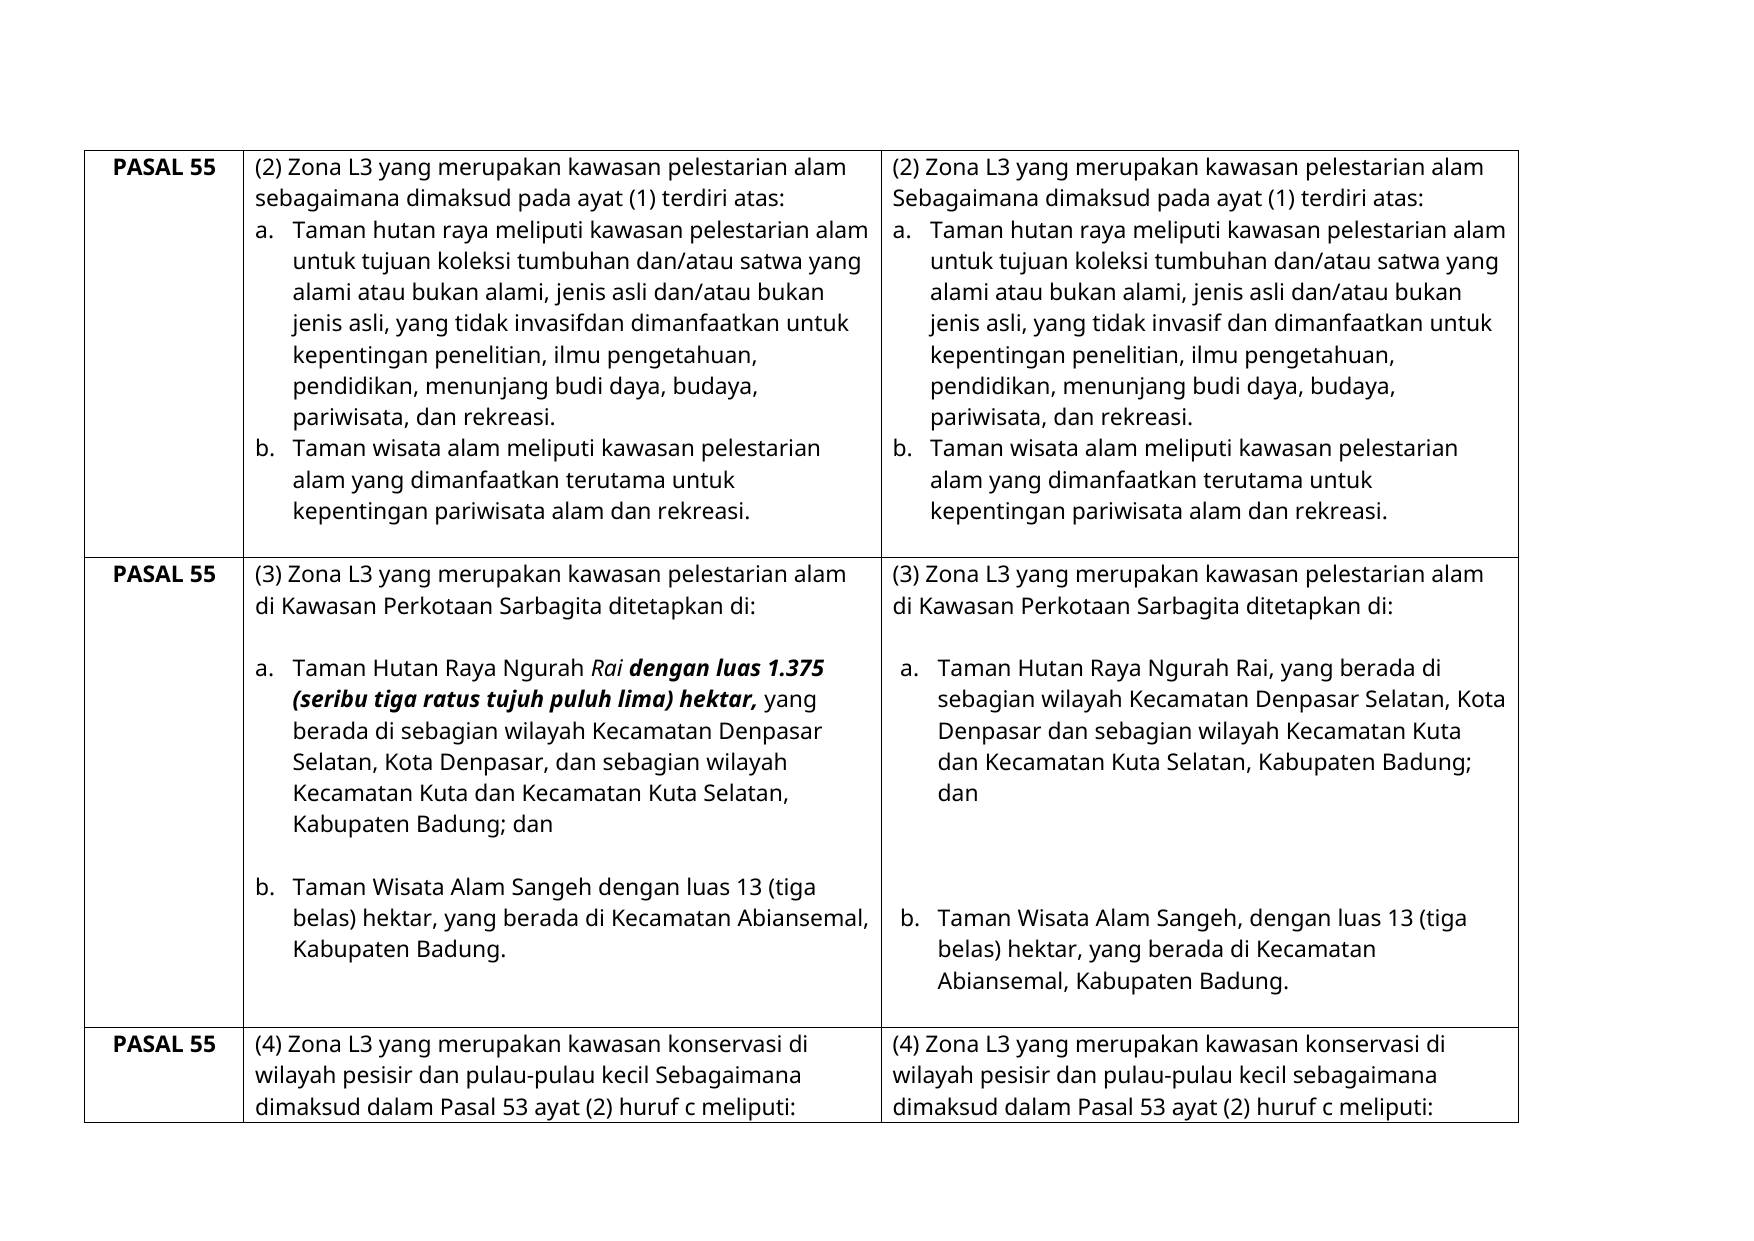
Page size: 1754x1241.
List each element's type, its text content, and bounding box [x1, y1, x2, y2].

table_cell (2) Zona L3 yang merupakan kawasan pelestarian alam Sebagaimana dimaksud pada ayat (1) terdiri atas: Taman hutan raya meliputi kawasan pelestarian alam untuk tujuan koleksi tumbuhan dan/atau satwa yang alami atau bukan alami, jenis asli dan/atau bukan jenis asli, yang tidak invasif dan dimanfaatkan untuk kepentingan penelitian, ilmu pengetahuan, pendidikan, menunjang budi daya, budaya, pariwisata, dan rekreasi. Taman wisata alam meliputi kawasan pelestarian alam yang dimanfaatkan terutama untuk kepentingan pariwisata alam dan rekreasi. [882, 151, 1518, 557]
table_cell (3) Zona L3 yang merupakan kawasan pelestarian alam di Kawasan Perkotaan Sarbagita ditetapkan di: Taman Hutan Raya Ngurah Rai, yang berada di sebagian wilayah Kecamatan Denpasar Selatan, Kota Denpasar dan sebagian wilayah Kecamatan Kuta dan Kecamatan Kuta Selatan, Kabupaten Badung; dan Taman Wisata Alam Sangeh, dengan luas 13 (tiga belas) hektar, yang berada di Kecamatan Abiansemal, Kabupaten Badung. [882, 558, 1518, 1027]
table_cell PASAL 55 [85, 1028, 243, 1122]
table_cell (2) Zona L3 yang merupakan kawasan pelestarian alam sebagaimana dimaksud pada ayat (1) terdiri atas: Taman hutan raya meliputi kawasan pelestarian alam untuk tujuan koleksi tumbuhan dan/atau satwa yang alami atau bukan alami, jenis asli dan/atau bukan jenis asli, yang tidak invasifdan dimanfaatkan untuk kepentingan penelitian, ilmu pengetahuan, pendidikan, menunjang budi daya, budaya, pariwisata, dan rekreasi. Taman wisata alam meliputi kawasan pelestarian alam yang dimanfaatkan terutama untuk kepentingan pariwisata alam dan rekreasi. [244, 151, 881, 557]
table_cell PASAL 55 [85, 558, 243, 1027]
table_cell (3) Zona L3 yang merupakan kawasan pelestarian alam di Kawasan Perkotaan Sarbagita ditetapkan di: Taman Hutan Raya Ngurah Rai dengan luas 1.375 (seribu tiga ratus tujuh puluh lima) hektar, yang berada di sebagian wilayah Kecamatan Denpasar Selatan, Kota Denpasar, dan sebagian wilayah Kecamatan Kuta dan Kecamatan Kuta Selatan, Kabupaten Badung; dan Taman Wisata Alam Sangeh dengan luas 13 (tiga belas) hektar, yang berada di Kecamatan Abiansemal, Kabupaten Badung. [244, 558, 881, 1027]
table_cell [244, 1028, 881, 1122]
table_cell PASAL 55 [85, 151, 243, 557]
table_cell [882, 1028, 1518, 1122]
